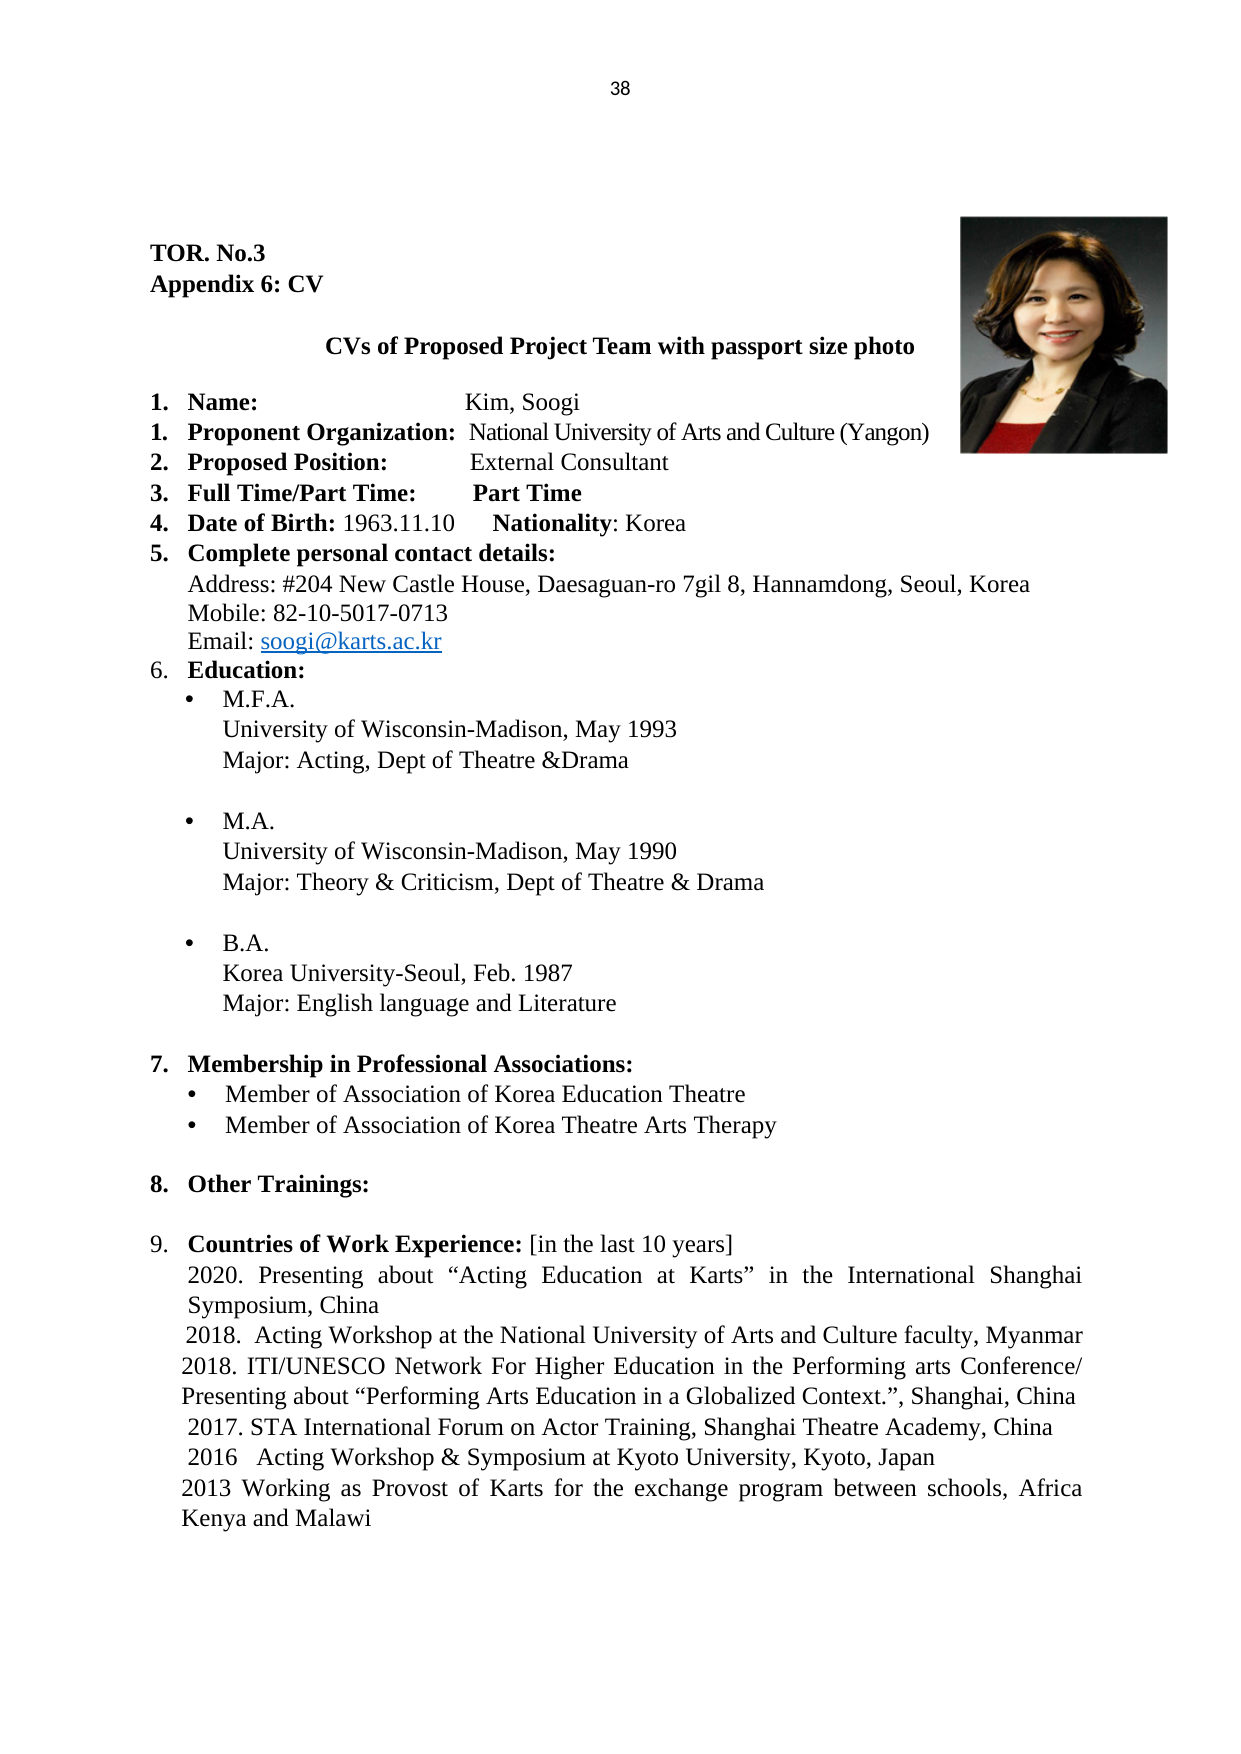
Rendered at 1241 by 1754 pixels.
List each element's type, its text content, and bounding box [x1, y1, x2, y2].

text TOR. No.3 [150, 238, 959, 266]
picture [959, 216, 1170, 456]
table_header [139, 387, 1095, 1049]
text CVs of Proposed Project Team with passport size photo [150, 331, 959, 359]
text Appendix 6: CV [150, 269, 959, 297]
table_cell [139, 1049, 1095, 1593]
